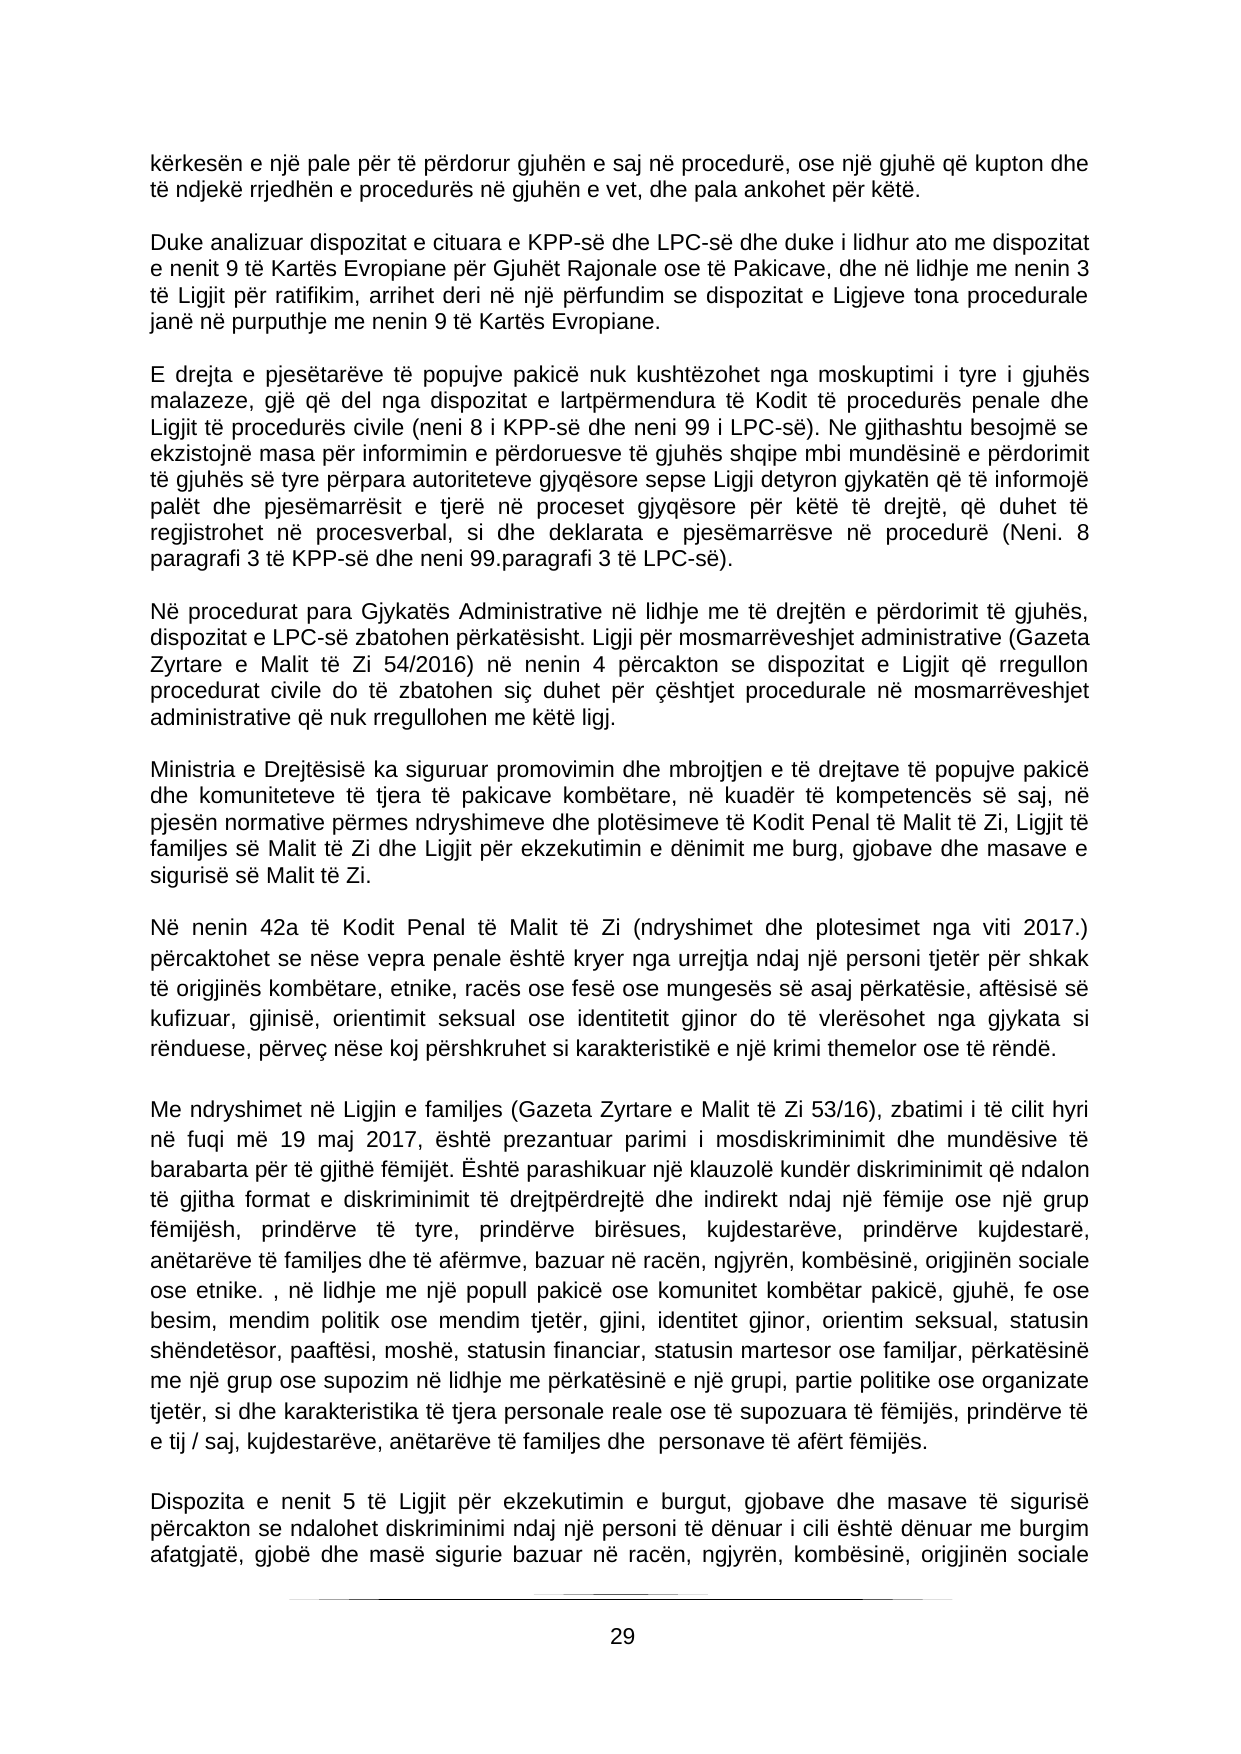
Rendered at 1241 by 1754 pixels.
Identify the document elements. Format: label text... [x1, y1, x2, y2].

text Në nenin 42a të Kodit Penal të Malit të Zi (ndryshimet dhe plotesimet nga viti 2017.) përcaktohet se nëse vepra penale është kryer nga urrejtja ndaj një personi tjetër për shkak të origjinës kombëtare, etnike, racës ose fesë ose mungesës së asaj përkatësie, aftësisë së kufizuar, gjinisë, orientimit seksual ose identitetit gjinor do të vlerësohet nga gjykata si rënduese, përveç nëse koj përshkruhet si karakteristikë e një krimi themelor ose të rëndë. [150, 914, 1090, 1061]
text Duke analizuar dispozitat e cituara e KPP-së dhe LPC-së dhe duke i lidhur ato me dispozitat e nenit 9 të Kartës Evropiane për Gjuhët Rajonale ose të Pakicave, dhe në lidhje me nenin 3 të Ligjit për ratifikim, arrihet deri në një përfundim se dispozitat e Ligjeve tona procedurale janë në purputhje me nenin 9 të Kartës Evropiane. [150, 229, 1090, 334]
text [150, 150, 1090, 203]
text E drejta e pjesëtarëve të popujve pakicë nuk kushtëzohet nga moskuptimi i tyre i gjuhës malazeze, gjë që del nga dispozitat e lartpërmendura të Kodit të procedurës penale dhe Ligjit të procedurës civile (neni 8 i KPP-së dhe neni 99 i LPC-së). Ne gjithashtu besojmë se ekzistojnë masa për informimin e përdoruesve të gjuhës shqipe mbi mundësinë e përdorimit të gjuhës së tyre përpara autoriteteve gjyqësore sepse Ligji detyron gjykatën që të informojë palët dhe pjesëmarrësit e tjerë në proceset gjyqësore për këtë të drejtë, që duhet të regjistrohet në procesverbal, si dhe deklarata e pjesëmarrësve në procedurë (Neni. 8 paragrafi 3 të KPP-së dhe neni 99.paragrafi 3 të LPC-së). [150, 361, 1090, 572]
text Ministria e Drejtësisë ka siguruar promovimin dhe mbrojtjen e të drejtave të popujve pakicë dhe komuniteteve të tjera të pakicave kombëtare, në kuadër të kompetencës së saj, në pjesën normative përmes ndryshimeve dhe plotësimeve të Kodit Penal të Malit të Zi, Ligjit të familjes së Malit të Zi dhe Ligjit për ekzekutimin e dënimit me burg, gjobave dhe masave e sigurisë së Malit të Zi. [150, 756, 1090, 888]
text Me ndryshimet në Ligjin e familjes (Gazeta Zyrtare e Malit të Zi 53/16), zbatimi i të cilit hyri në fuqi më 19 maj 2017, është prezantuar parimi i mosdiskriminimit dhe mundësive të barabarta për të gjithë fëmijët. Është parashikuar një klauzolë kundër diskriminimit që ndalon të gjitha format e diskriminimit të drejtpërdrejtë dhe indirekt ndaj një fëmije ose një grup fëmijësh, prindërve të tyre, prindërve birësues, kujdestarëve, prindërve kujdestarë, anëtarëve të familjes dhe të afërmve, bazuar në racën, ngjyrën, kombësinë, origjinën sociale ose etnike. , në lidhje me një popull pakicë ose komunitet kombëtar pakicë, gjuhë, fe ose besim, mendim politik ose mendim tjetër, gjini, identitet gjinor, orientim seksual, statusin shëndetësor, paaftësi, moshë, statusin financiar, statusin martesor ose familjar, përkatësinë me një grup ose supozim në lidhje me përkatësinë e një grupi, partie politike ose organizate tjetër, si dhe karakteristika të tjera personale reale ose të supozuara të fëmijës, prindërve të e tij / saj, kujdestarëve, anëtarëve të familjes dhe personave të afërt fëmijës. [150, 1096, 1090, 1454]
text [150, 1488, 1090, 1567]
text Në procedurat para Gjykatës Administrative në lidhje me të drejtën e përdorimit të gjuhës, dispozitat e LPC-së zbatohen përkatësisht. Ligji për mosmarrëveshjet administrative (Gazeta Zyrtare e Malit të Zi 54/2016) në nenin 4 përcakton se dispozitat e Ligjit që rregullon procedurat civile do të zbatohen siç duhet për çështjet procedurale në mosmarrëveshjet administrative që nuk rregullohen me këtë ligj. [150, 598, 1090, 730]
